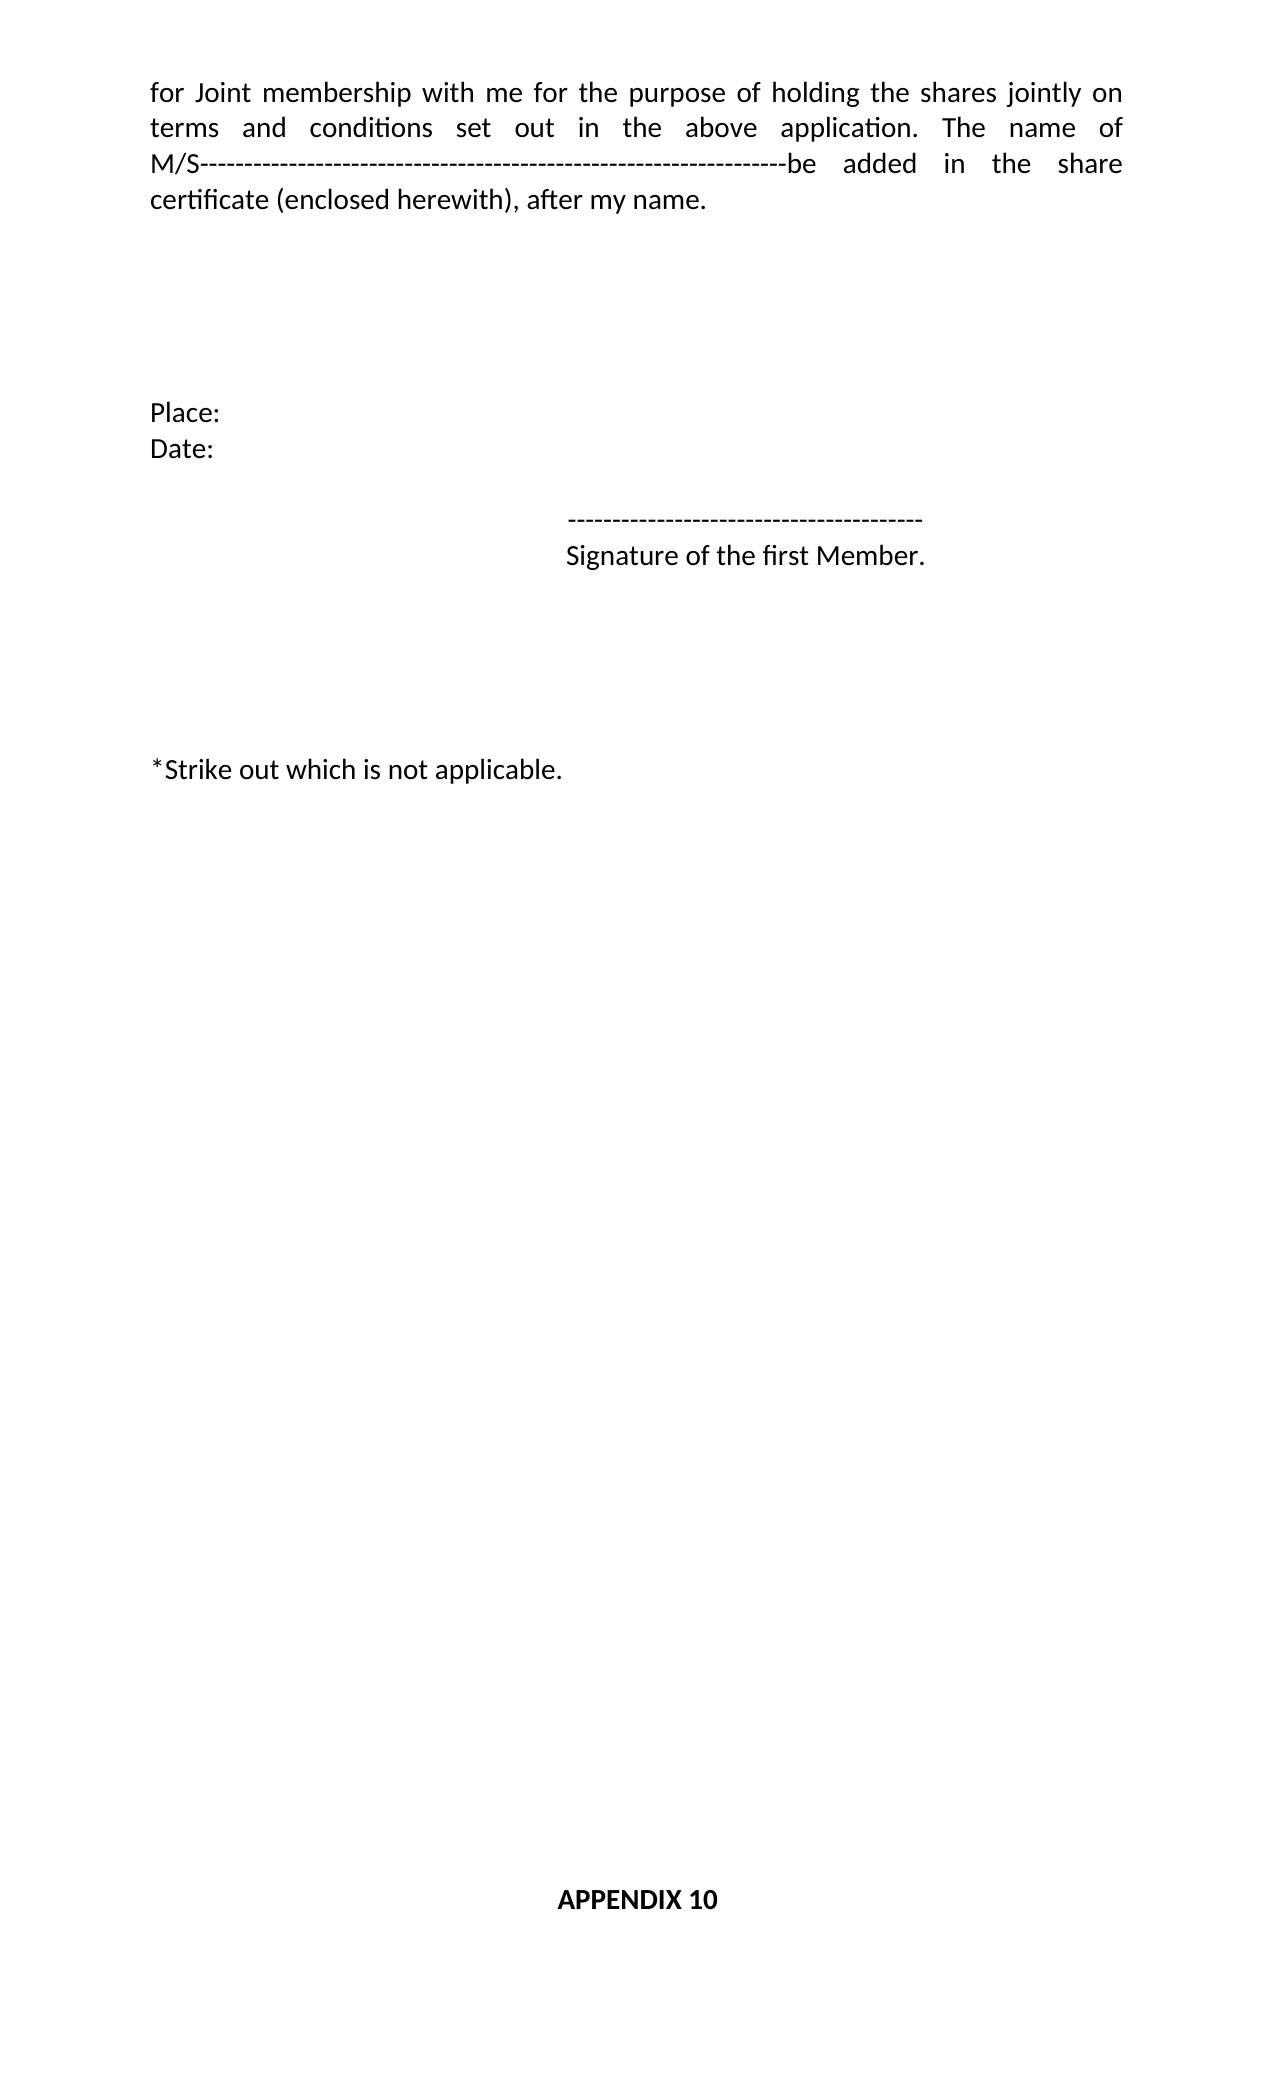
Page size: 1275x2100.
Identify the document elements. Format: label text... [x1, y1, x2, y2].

text Place: [150, 394, 1125, 430]
text APPENDIX 10 [150, 1881, 1125, 1917]
text *Strike out which is not applicable. [150, 751, 1125, 786]
text Date: [150, 430, 1125, 466]
text ---------------------------------------- [150, 501, 1125, 537]
text Signature of the first Member. [150, 537, 1125, 573]
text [150, 74, 1125, 216]
